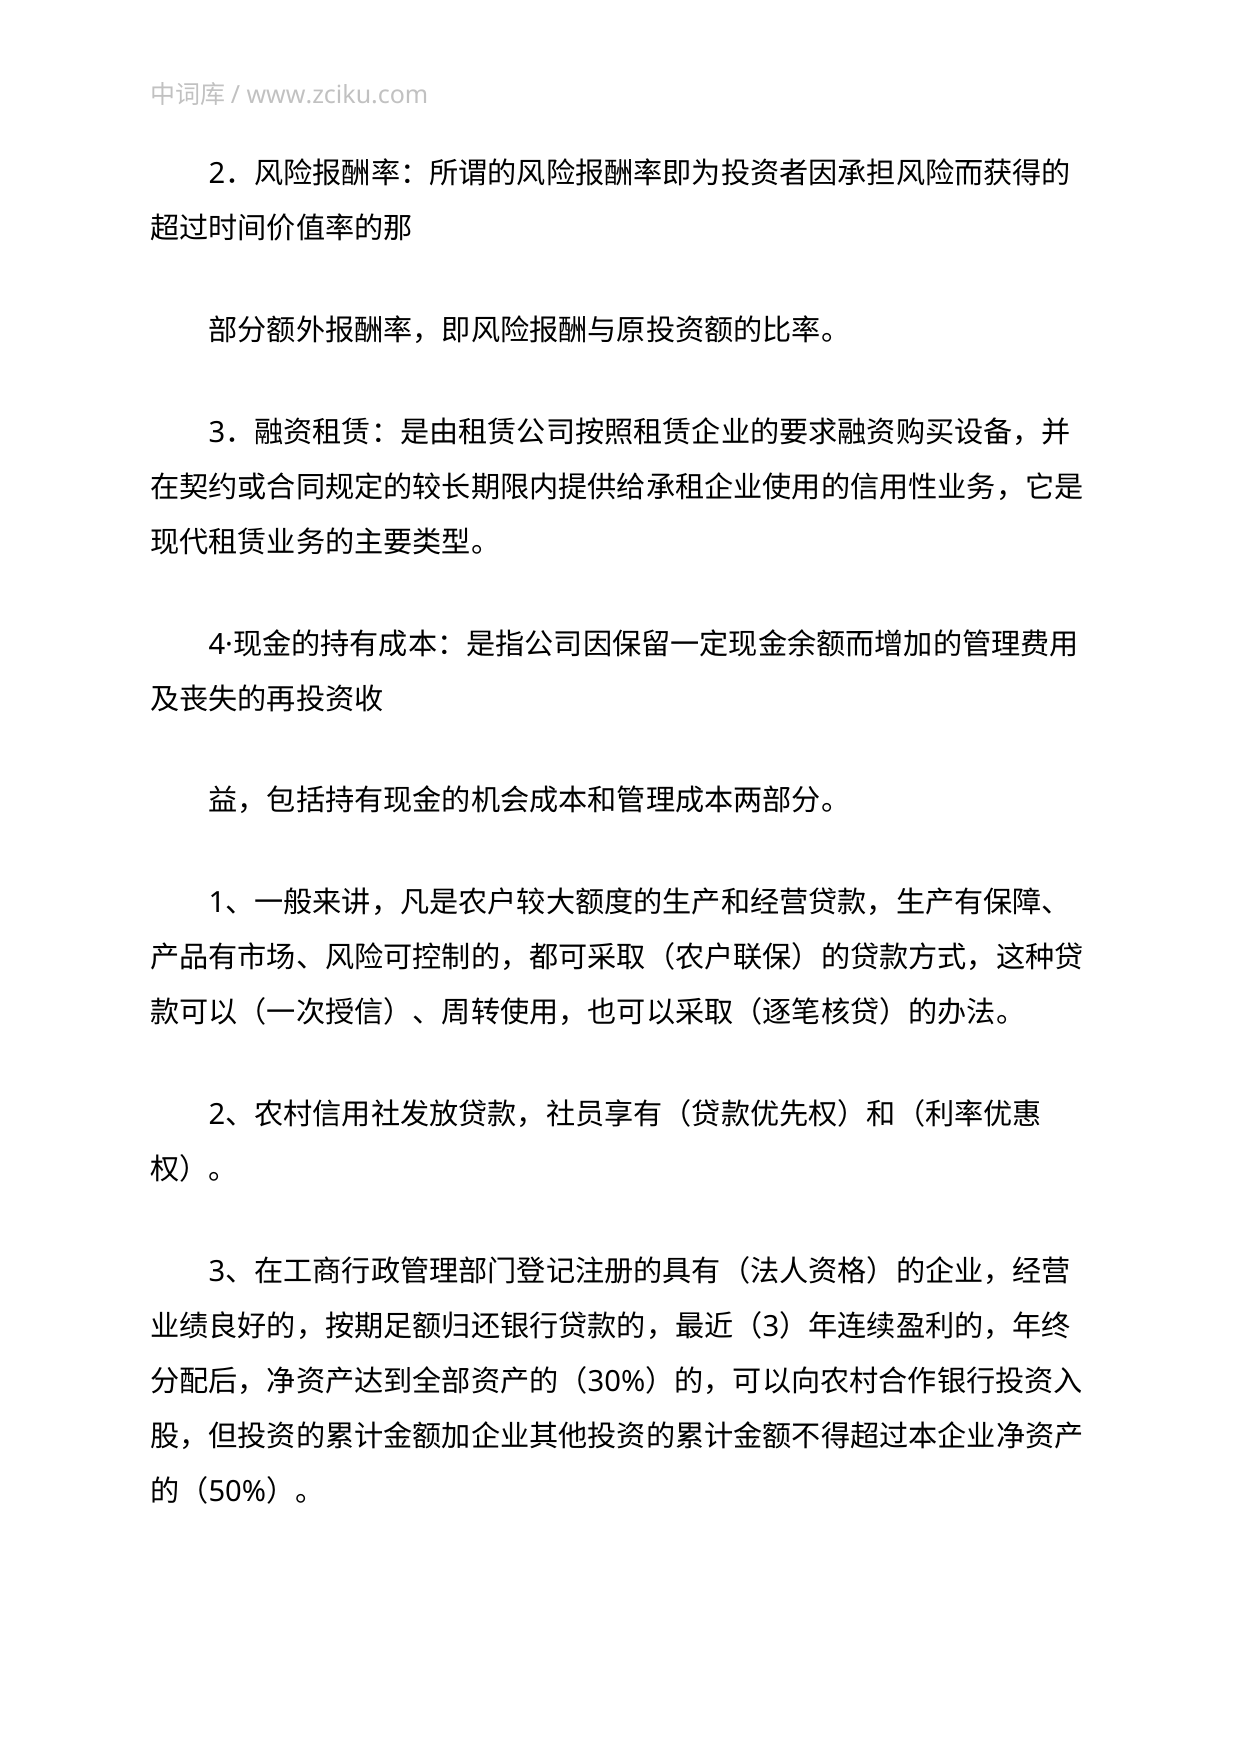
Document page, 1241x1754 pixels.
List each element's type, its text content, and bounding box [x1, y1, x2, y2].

text 4·现金的持有成本：是指公司因保留一定现金余额而增加的管理费用及丧失的再投资收 [150, 620, 1090, 717]
text 2．风险报酬率：所谓的风险报酬率即为投资者因承担风险而获得的超过时间价值率的那 [150, 150, 1090, 247]
text 3．融资租赁：是由租赁公司按照租赁企业的要求融资购买设备，并在契约或合同规定的较长期限内提供给承租企业使用的信用性业务，它是现代租赁业务的主要类型。 [150, 408, 1090, 561]
text 2、农村信用社发放贷款，社员享有（贷款优先权）和（利率优惠权）。 [150, 1090, 1090, 1188]
text 部分额外报酬率，即风险报酬与原投资额的比率。 [150, 307, 1090, 349]
text 益，包括持有现金的机会成本和管理成本两部分。 [150, 777, 1090, 819]
text 3、在工商行政管理部门登记注册的具有（法人资格）的企业，经营业绩良好的，按期足额归还银行贷款的，最近（3）年连续盈利的，年终分配后，净资产达到全部资产的（30%）的，可以向农村合作银行投资入股，但投资的累计金额加企业其他投资的累计金额不得超过本企业净资产的（50%）。 [150, 1247, 1090, 1509]
text 1、一般来讲，凡是农户较大额度的生产和经营贷款，生产有保障、产品有市场、风险可控制的，都可采取（农户联保）的贷款方式，这种贷款可以（一次授信）、周转使用，也可以采取（逐笔核贷）的办法。 [150, 879, 1090, 1031]
